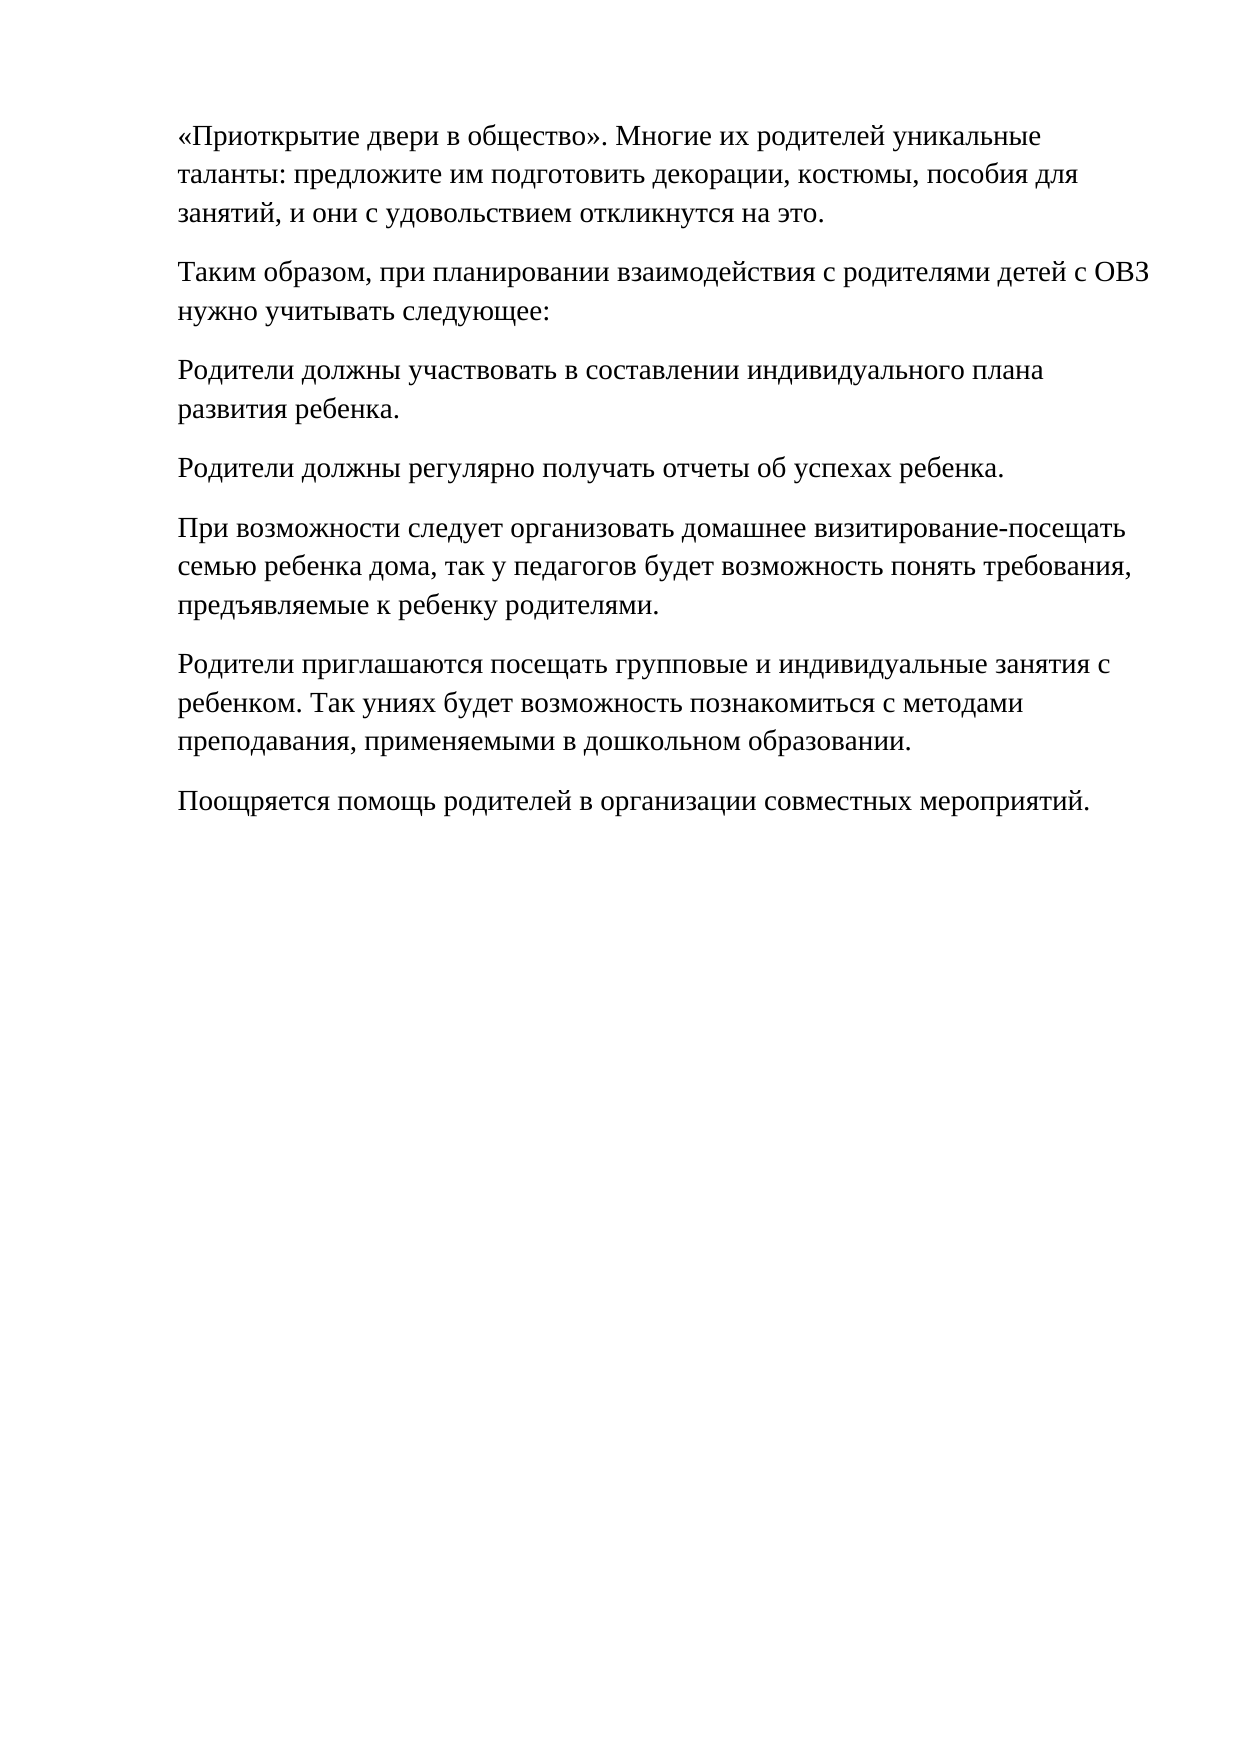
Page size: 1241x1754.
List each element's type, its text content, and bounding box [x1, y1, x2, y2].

text При возможности следует организовать домашнее визитирование-посещать семью ребенка дома, так у педагогов будет возможность понять требования, предъявляемые к ребенку родителями. [177, 510, 1152, 620]
text Поощряется помощь родителей в организации совместных мероприятий. [177, 783, 1152, 816]
text Таким образом, при планировании взаимодействия с родителями детей с ОВЗ нужно учитывать следующее: [177, 254, 1152, 327]
text Родители должны регулярно получать отчеты об успехах ребенка. [177, 450, 1152, 484]
text Родители должны участвовать в составлении индивидуального плана развития ребенка. [177, 352, 1152, 424]
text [177, 118, 1152, 229]
text Родители приглашаются посещать групповые и индивидуальные занятия с ребенком. Так униях будет возможность познакомиться с методами преподавания, применяемыми в дошкольном образовании. [177, 646, 1152, 757]
